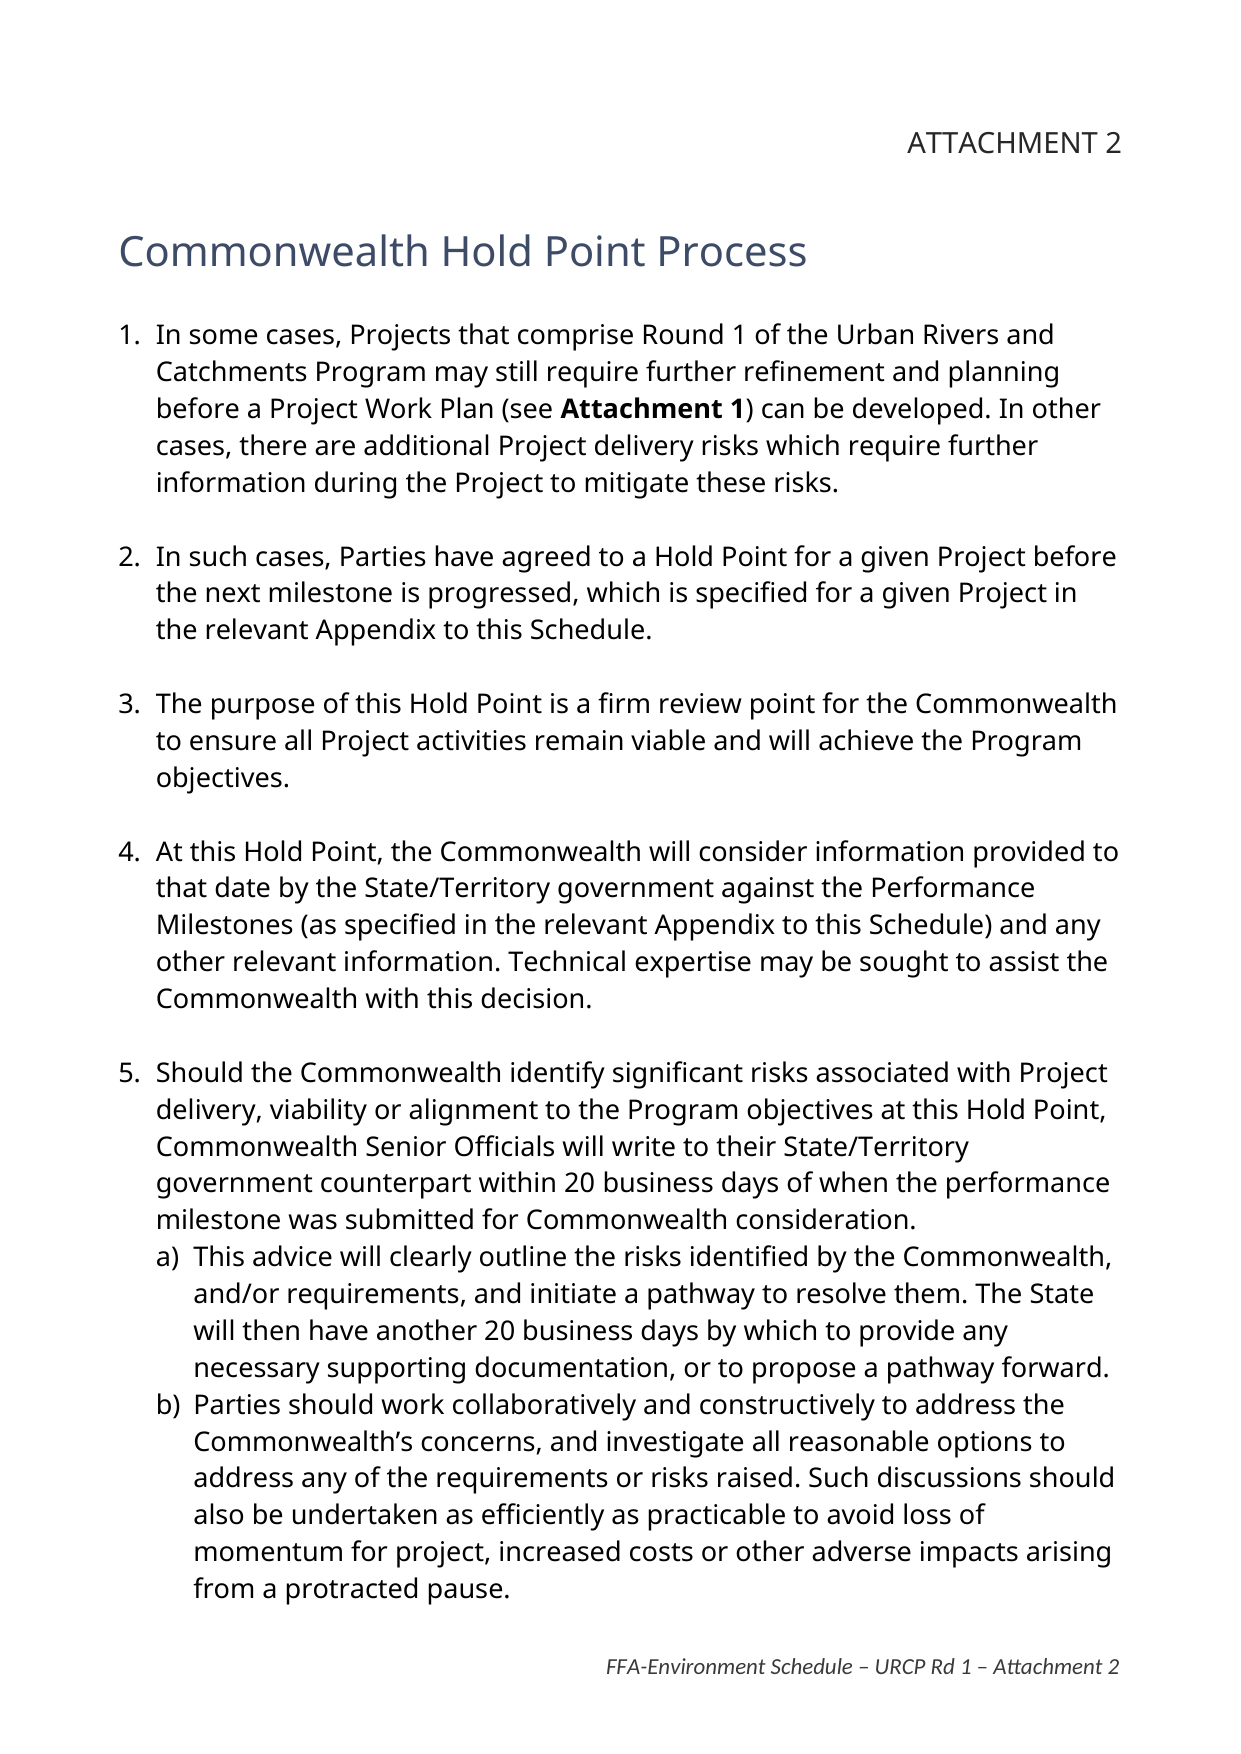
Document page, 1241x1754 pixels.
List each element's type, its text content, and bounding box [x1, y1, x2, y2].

subtitle ATTACHMENT 2 [118, 122, 1122, 162]
list At this Hold Point, the Commonwealth will consider information provided to that date by the State/Territory government against the Performance Milestones (as specified in the relevant Appendix to this Schedule) and any other relevant information. Technical expertise may be sought to assist the Commonwealth with this decision. [118, 832, 1122, 1016]
list Should the Commonwealth identify significant risks associated with Project delivery, viability or alignment to the Program objectives at this Hold Point, Commonwealth Senior Officials will write to their State/Territory government counterpart within 20 business days of when the performance milestone was submitted for Commonwealth consideration. [118, 1053, 1122, 1238]
list In such cases, Parties have agreed to a Hold Point for a given Project before the next milestone is progressed, which is specified for a given Project in the relevant Appendix to this Schedule. [118, 537, 1122, 648]
title Commonwealth Hold Point Process [118, 222, 1122, 279]
list This advice will clearly outline the risks identified by the Commonwealth, and/or requirements, and initiate a pathway to resolve them. The State will then have another 20 business days by which to provide any necessary supporting documentation, or to propose a pathway forward. [156, 1238, 1122, 1385]
list The purpose of this Hold Point is a firm review point for the Commonwealth to ensure all Project activities remain viable and will achieve the Program objectives. [118, 684, 1122, 795]
list In some cases, Projects that comprise Round 1 of the Urban Rivers and Catchments Program may still require further refinement and planning before a Project Work Plan (see Attachment 1) can be developed. In other cases, there are additional Project delivery risks which require further information during the Project to mitigate these risks. [118, 316, 1122, 500]
list Parties should work collaboratively and constructively to address the Commonwealth’s concerns, and investigate all reasonable options to address any of the requirements or risks raised. Such discussions should also be undertaken as efficiently as practicable to avoid loss of momentum for project, increased costs or other adverse impacts arising from a protracted pause. [156, 1385, 1122, 1606]
